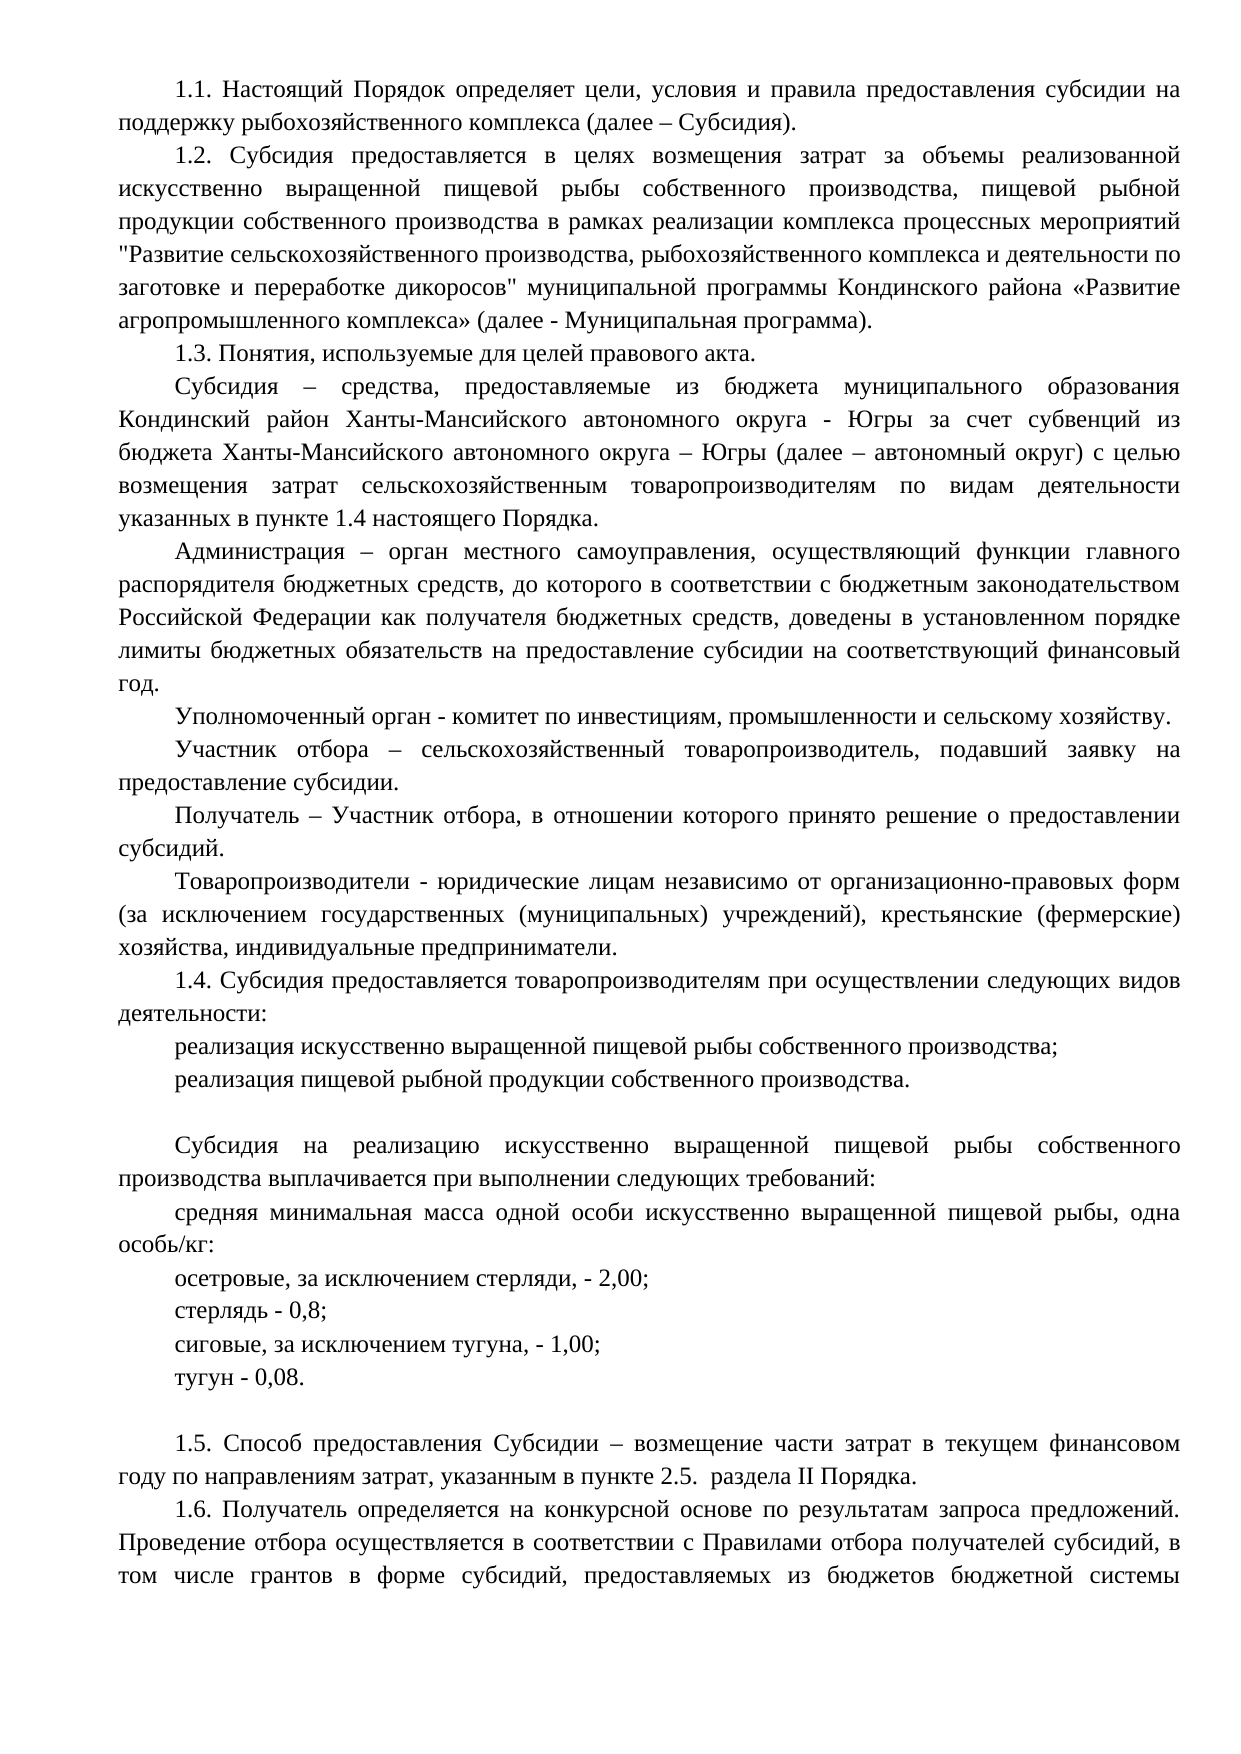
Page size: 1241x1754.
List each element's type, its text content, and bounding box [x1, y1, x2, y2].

text реализация пищевой рыбной продукции собственного производства. [118, 1064, 1181, 1093]
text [118, 1494, 1181, 1588]
text средняя минимальная масса одной особи искусственно выращенной пищевой рыбы, одна особь/кг: [118, 1197, 1181, 1258]
text 1.1. Настоящий Порядок определяет цели, условия и правила предоставления субсидии на поддержку рыбохозяйственного комплекса (далее – Субсидия). [118, 74, 1181, 136]
text Получатель – Участник отбора, в отношении которого принято решение о предоставлении субсидий. [118, 800, 1181, 862]
text Уполномоченный орган - комитет по инвестициям, промышленности и сельскому хозяйству. [118, 701, 1181, 730]
text 1.5. Способ предоставления Субсидии – возмещение части затрат в текущем финансовом году по направлениям затрат, указанным в пункте 2.5. раздела II Порядка. [118, 1428, 1181, 1489]
text 1.4. Субсидия предоставляется товаропроизводителям при осуществлении следующих видов деятельности: [118, 965, 1181, 1027]
text тугун - 0,08. [118, 1362, 1181, 1390]
text стерлядь - 0,8; [118, 1296, 1181, 1324]
text сиговые, за исключением тугуна, - 1,00; [118, 1329, 1181, 1357]
text Администрация – орган местного самоуправления, осуществляющий функции главного распорядителя бюджетных средств, до которого в соответствии с бюджетным законодательством Российской Федерации как получателя бюджетных средств, доведены в установленном порядке лимиты бюджетных обязательств на предоставление субсидии на соответствующий финансовый год. [118, 536, 1181, 697]
text 1.2. Субсидия предоставляется в целях возмещения затрат за объемы реализованной искусственно выращенной пищевой рыбы собственного производства, пищевой рыбной продукции собственного производства в рамках реализации комплекса процессных мероприятий "Развитие сельскохозяйственного производства, рыбохозяйственного комплекса и деятельности по заготовке и переработке дикоросов" муниципальной программы Кондинского района «Развитие агропромышленного комплекса» (далее - Муниципальная программа). [118, 140, 1181, 334]
text осетровые, за исключением стерляди, - 2,00; [118, 1263, 1181, 1291]
text 1.3. Понятия, используемые для целей правового акта. [118, 338, 1181, 367]
text Товаропроизводители - юридические лицам независимо от организационно-правовых форм (за исключением государственных (муниципальных) учреждений), крестьянские (фермерские) хозяйства, индивидуальные предприниматели. [118, 866, 1181, 961]
text реализация искусственно выращенной пищевой рыбы собственного производства; [118, 1031, 1181, 1060]
text Субсидия на реализацию искусственно выращенной пищевой рыбы собственного производства выплачивается при выполнении следующих требований: [118, 1131, 1181, 1192]
text Субсидия – средства, предоставляемые из бюджета муниципального образования Кондинский район Ханты-Мансийского автономного округа - Югры за счет субвенций из бюджета Ханты-Мансийского автономного округа – Югры (далее – автономный округ) с целью возмещения затрат сельскохозяйственным товаропроизводителям по видам деятельности указанных в пункте 1.4 настоящего Порядка. [118, 371, 1181, 532]
text Участник отбора – сельскохозяйственный товаропроизводитель, подавший заявку на предоставление субсидии. [118, 734, 1181, 796]
